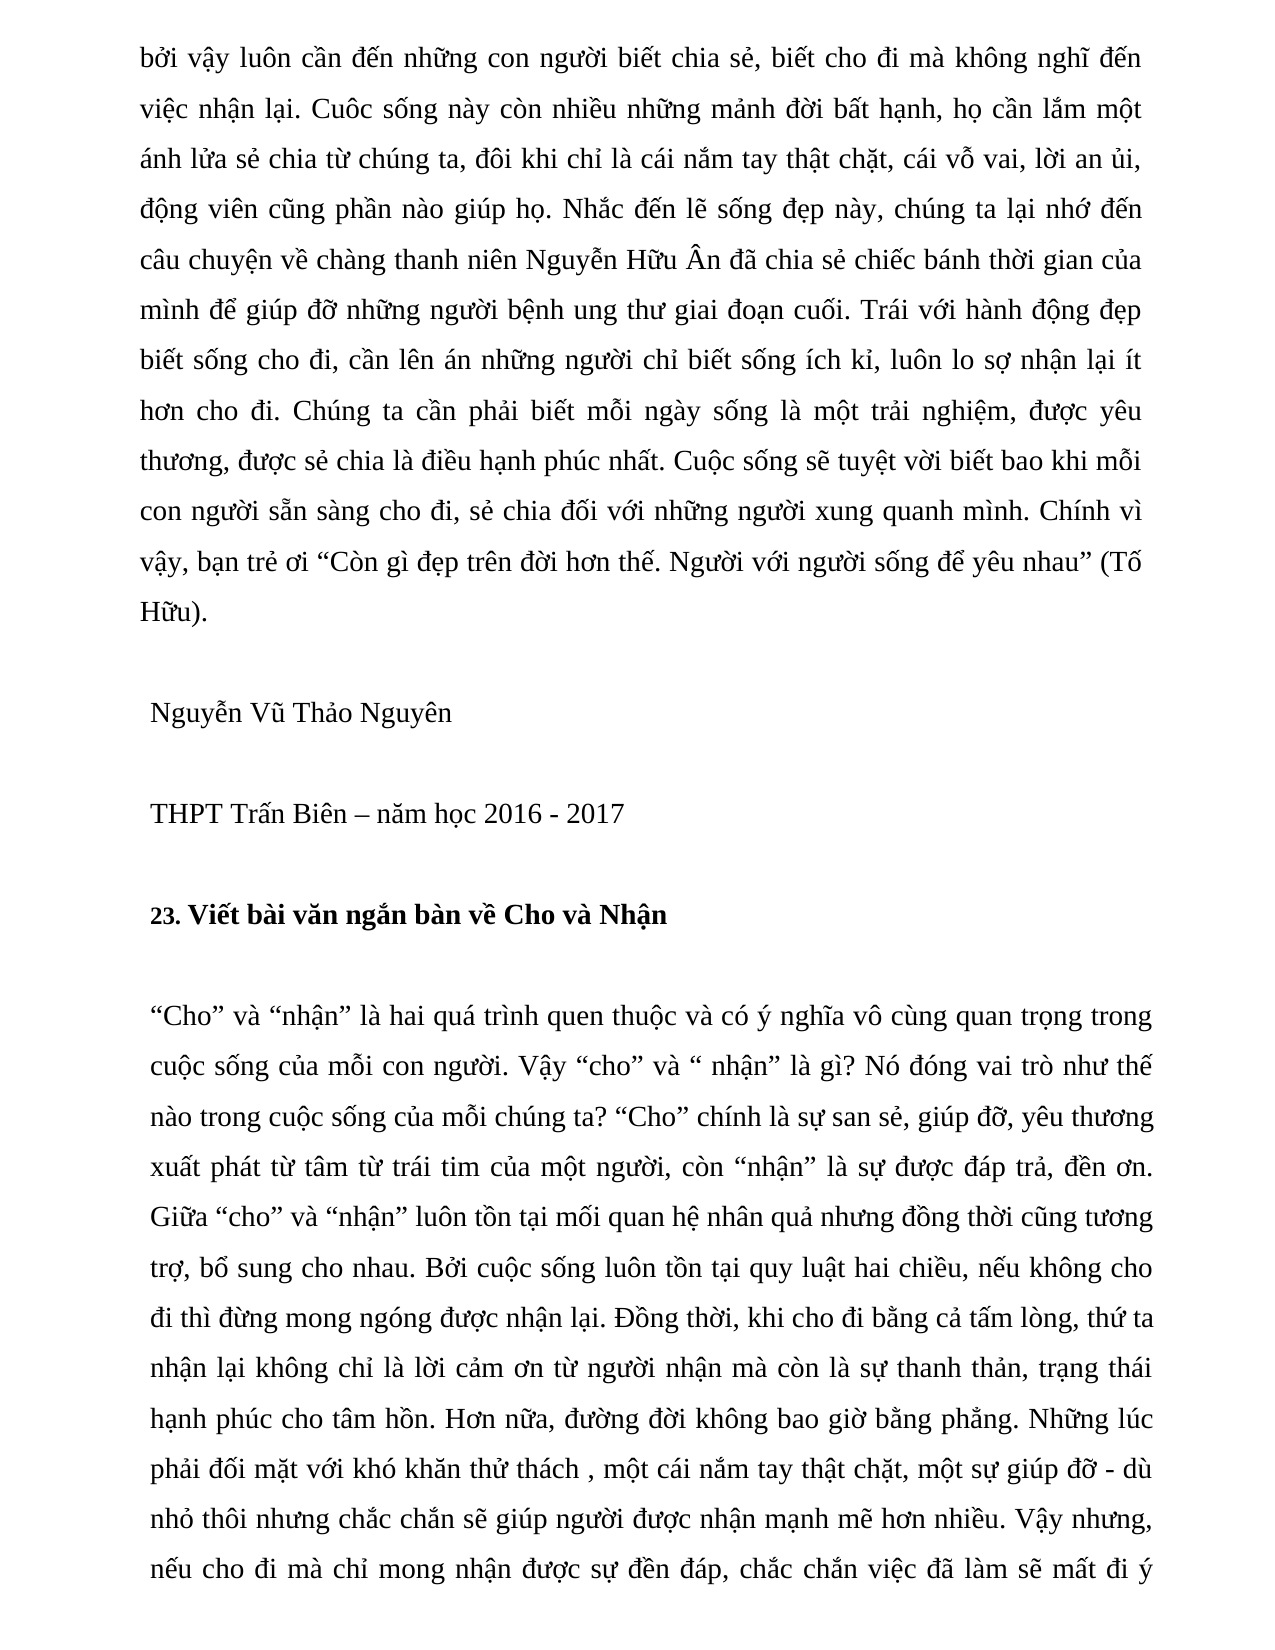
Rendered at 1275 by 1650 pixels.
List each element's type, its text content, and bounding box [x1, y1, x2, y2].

text THPT Trấn Biên – năm học 2016 - 2017 [150, 796, 1171, 829]
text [150, 998, 1155, 1585]
text bởi vậy luôn cần đến những con người biết chia sẻ, biết cho đi mà không nghĩ đến việc nhận lại. Cuôc sống này còn nhiều những mảnh đời bất hạnh, họ cần lắm một ánh lửa sẻ chia từ chúng ta, đôi khi chỉ là cái nắm tay thật chặt, cái vỗ vai, lời an ủi, động viên cũng phần nào giúp họ. Nhắc đến lẽ sống đẹp này, chúng ta lại nhớ đến câu chuyện về chàng thanh niên Nguyễn Hữu Ân đã chia sẻ chiếc bánh thời gian của mình để giúp đỡ những người bệnh ung thư giai đoạn cuối. Trái với hành động đẹp biết sống cho đi, cần lên án những người chỉ biết sống ích kỉ, luôn lo sợ nhận lại ít hơn cho đi. Chúng ta cần phải biết mỗi ngày sống là một trải nghiệm, được yêu thương, được sẻ chia là điều hạnh phúc nhất. Cuộc sống sẽ tuyệt vời biết bao khi mỗi con người sẵn sàng cho đi, sẻ chia đối với những người xung quanh mình. Chính vì vậy, bạn trẻ ơi “Còn gì đẹp trên đời hơn thế. Người với người sống để yêu nhau” (Tố Hữu). [139, 41, 1143, 627]
subtitle Viết bài văn ngắn bàn về Cho và Nhận [150, 897, 1171, 931]
text Nguyễn Vũ Thảo Nguyên [150, 695, 1171, 729]
